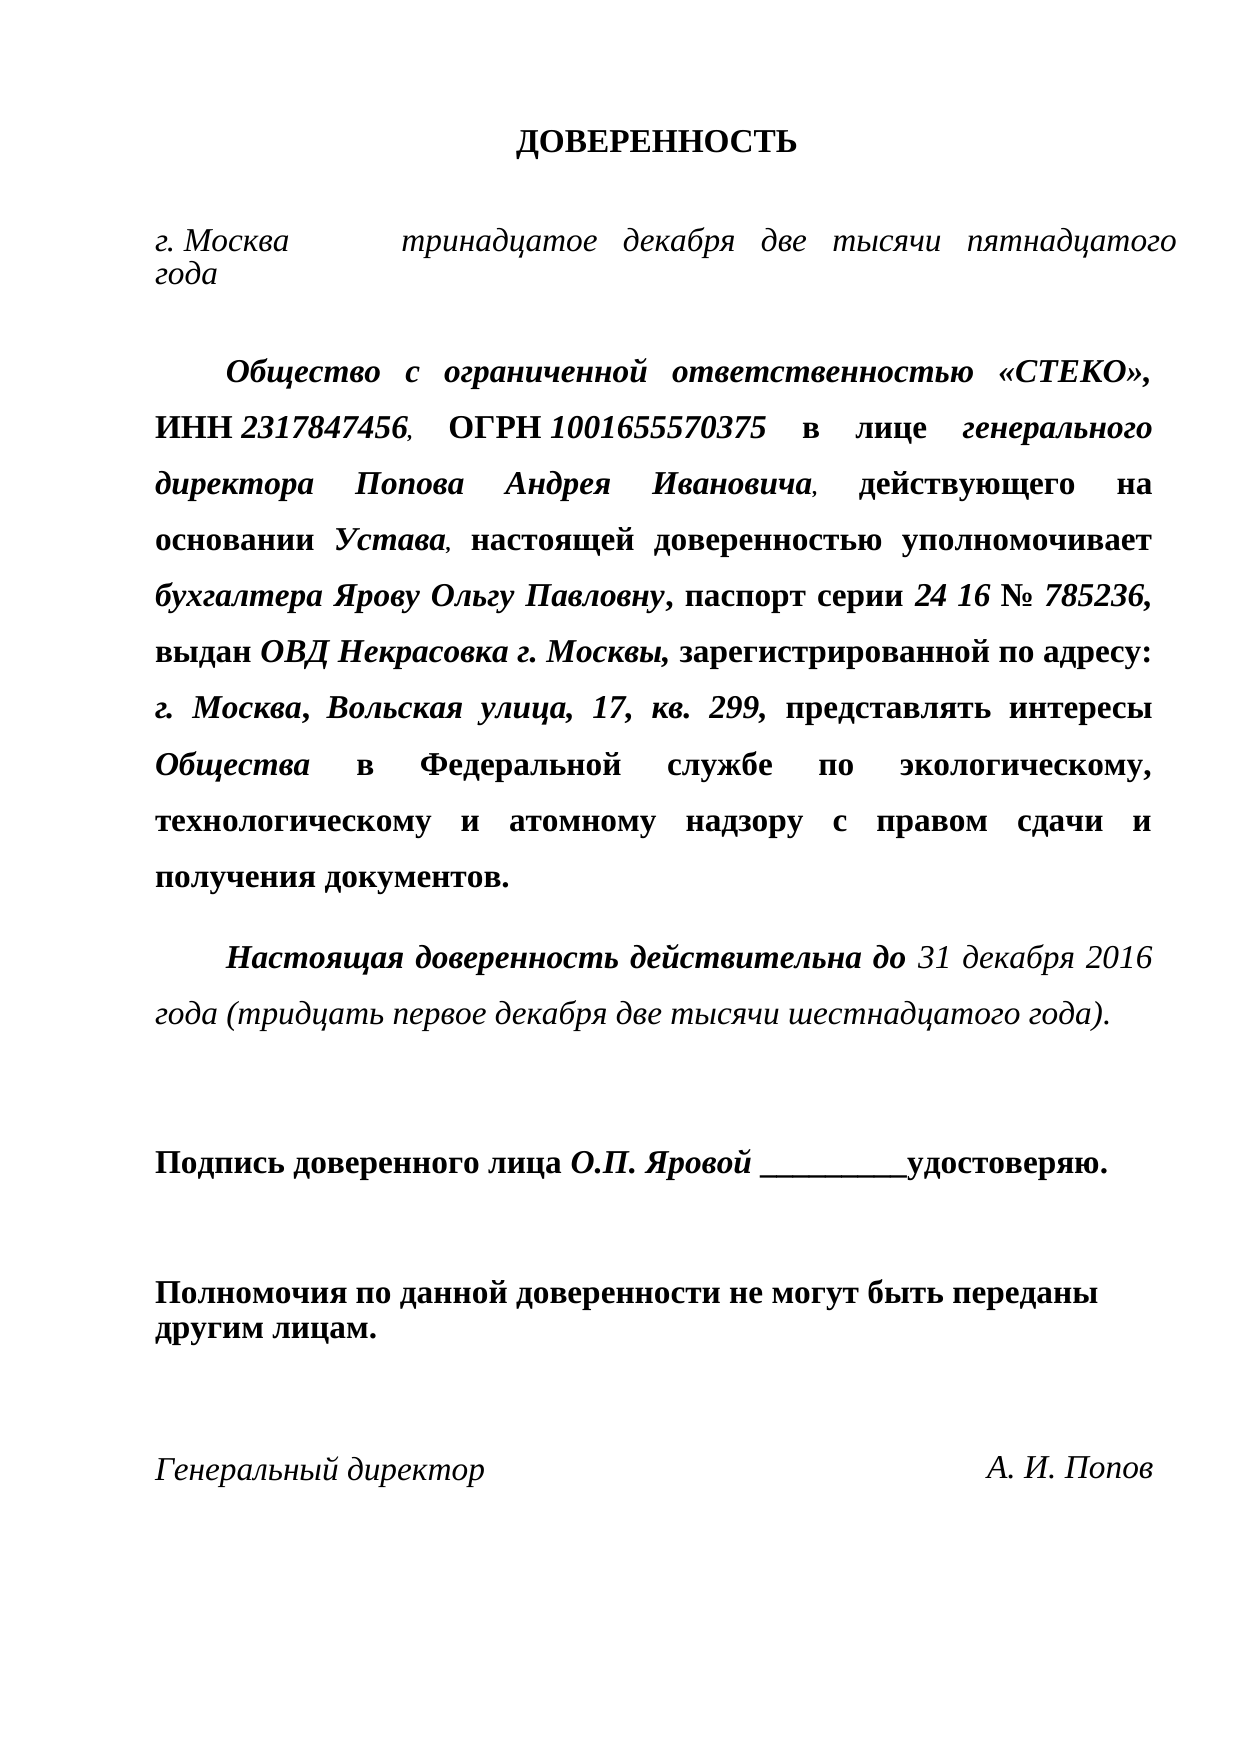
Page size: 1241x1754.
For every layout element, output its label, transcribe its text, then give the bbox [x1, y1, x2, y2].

text Генеральный директор [155, 1454, 1177, 1487]
text Полномочия по данной доверенности не могут быть переданы другим лицам. [155, 1276, 1177, 1346]
text Подпись доверенного лица О.П. Яровой удостоверяю. [155, 1147, 1177, 1181]
text ДОВЕРЕННОСТЬ [136, 126, 1177, 159]
text Общество с ограниченной ответственностью «СТЕКО», ИНН 2317847456, ОГРН 1001655570375 в лице генерального директора Попова Андрея Ивановича, действующего на основании Устава, настоящей доверенностью уполномочивает бухгалтера Ярову Ольгу Павловну, паспорт серии 24 16 № 785236, выдан ОВД Некрасовка г. Москвы, зарегистрированной по адресу: г. Москва, Вольская улица, 17, кв. 299, представлять интересы Общества в Федеральной службе по экологическому, технологическому и атомному надзору с правом сдачи и получения документов. [155, 338, 1152, 898]
text Настоящая доверенность действительна до 31 декабря 2016 года (тридцать первое декабря две тысячи шестнадцатого года). [155, 923, 1152, 1035]
text г. Москва тринадцатое декабря две тысячи пятнадцатого года [155, 224, 1177, 291]
